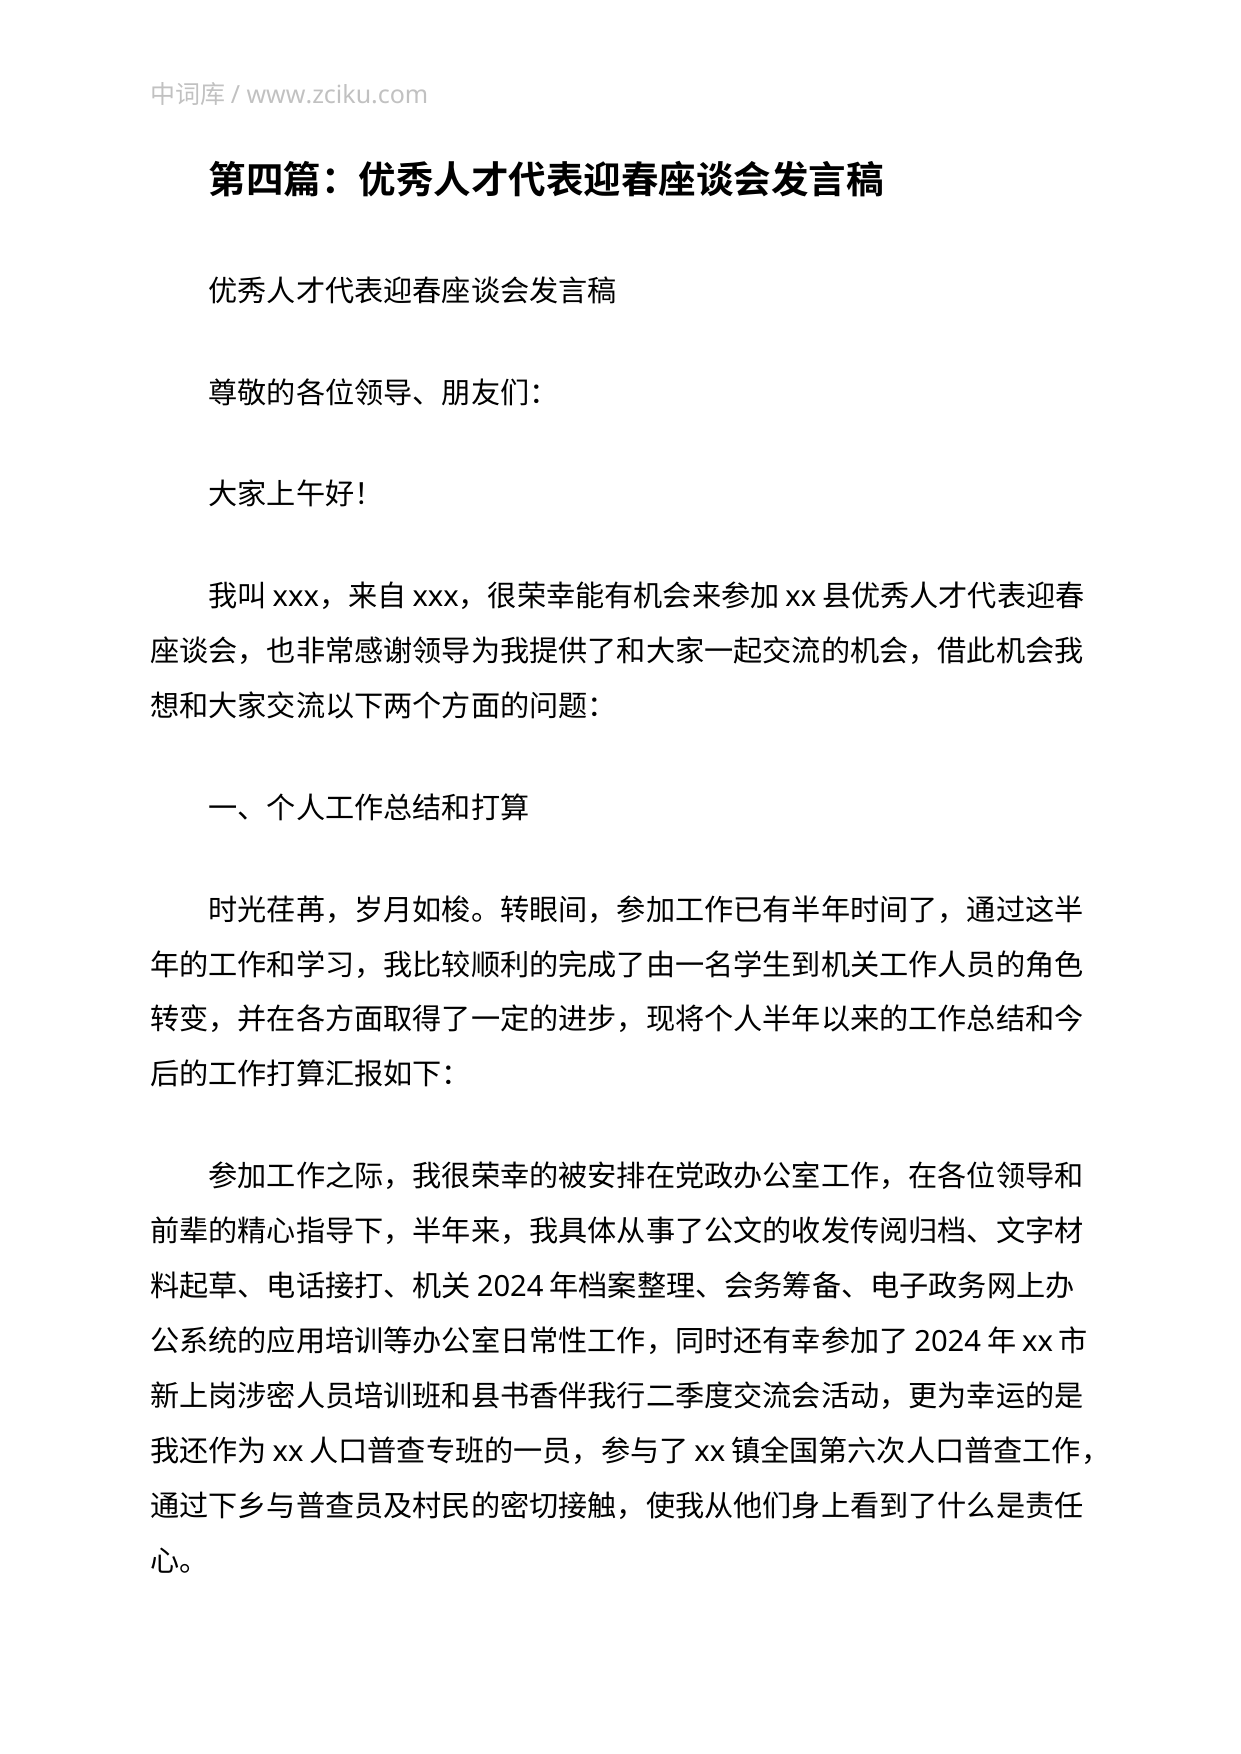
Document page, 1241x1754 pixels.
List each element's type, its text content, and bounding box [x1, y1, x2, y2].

text 参加工作之际，我很荣幸的被安排在党政办公室工作，在各位领导和前辈的精心指导下，半年来，我具体从事了公文的收发传阅归档、文字材料起草、电话接打、机关2024年档案整理、会务筹备、电子政务网上办公系统的应用培训等办公室日常性工作，同时还有幸参加了2024年xx市新上岗涉密人员培训班和县书香伴我行二季度交流会活动，更为幸运的是我还作为xx人口普查专班的一员，参与了xx镇全国第六次人口普查工作，通过下乡与普查员及村民的密切接触，使我从他们身上看到了什么是责任心。 [150, 1153, 1090, 1579]
text 时光荏苒，岁月如梭。转眼间，参加工作已有半年时间了，通过这半年的工作和学习，我比较顺利的完成了由一名学生到机关工作人员的角色转变，并在各方面取得了一定的进步，现将个人半年以来的工作总结和今后的工作打算汇报如下： [150, 886, 1090, 1093]
text 我叫xxx，来自xxx，很荣幸能有机会来参加xx县优秀人才代表迎春座谈会，也非常感谢领导为我提供了和大家一起交流的机会，借此机会我想和大家交流以下两个方面的问题： [150, 573, 1090, 725]
text 尊敬的各位领导、朋友们： [150, 369, 1090, 411]
text 大家上午好！ [150, 471, 1090, 513]
text 优秀人才代表迎春座谈会发言稿 [150, 267, 1090, 310]
text 一、个人工作总结和打算 [150, 784, 1090, 827]
text 第四篇：优秀人才代表迎春座谈会发言稿 [150, 150, 1090, 204]
